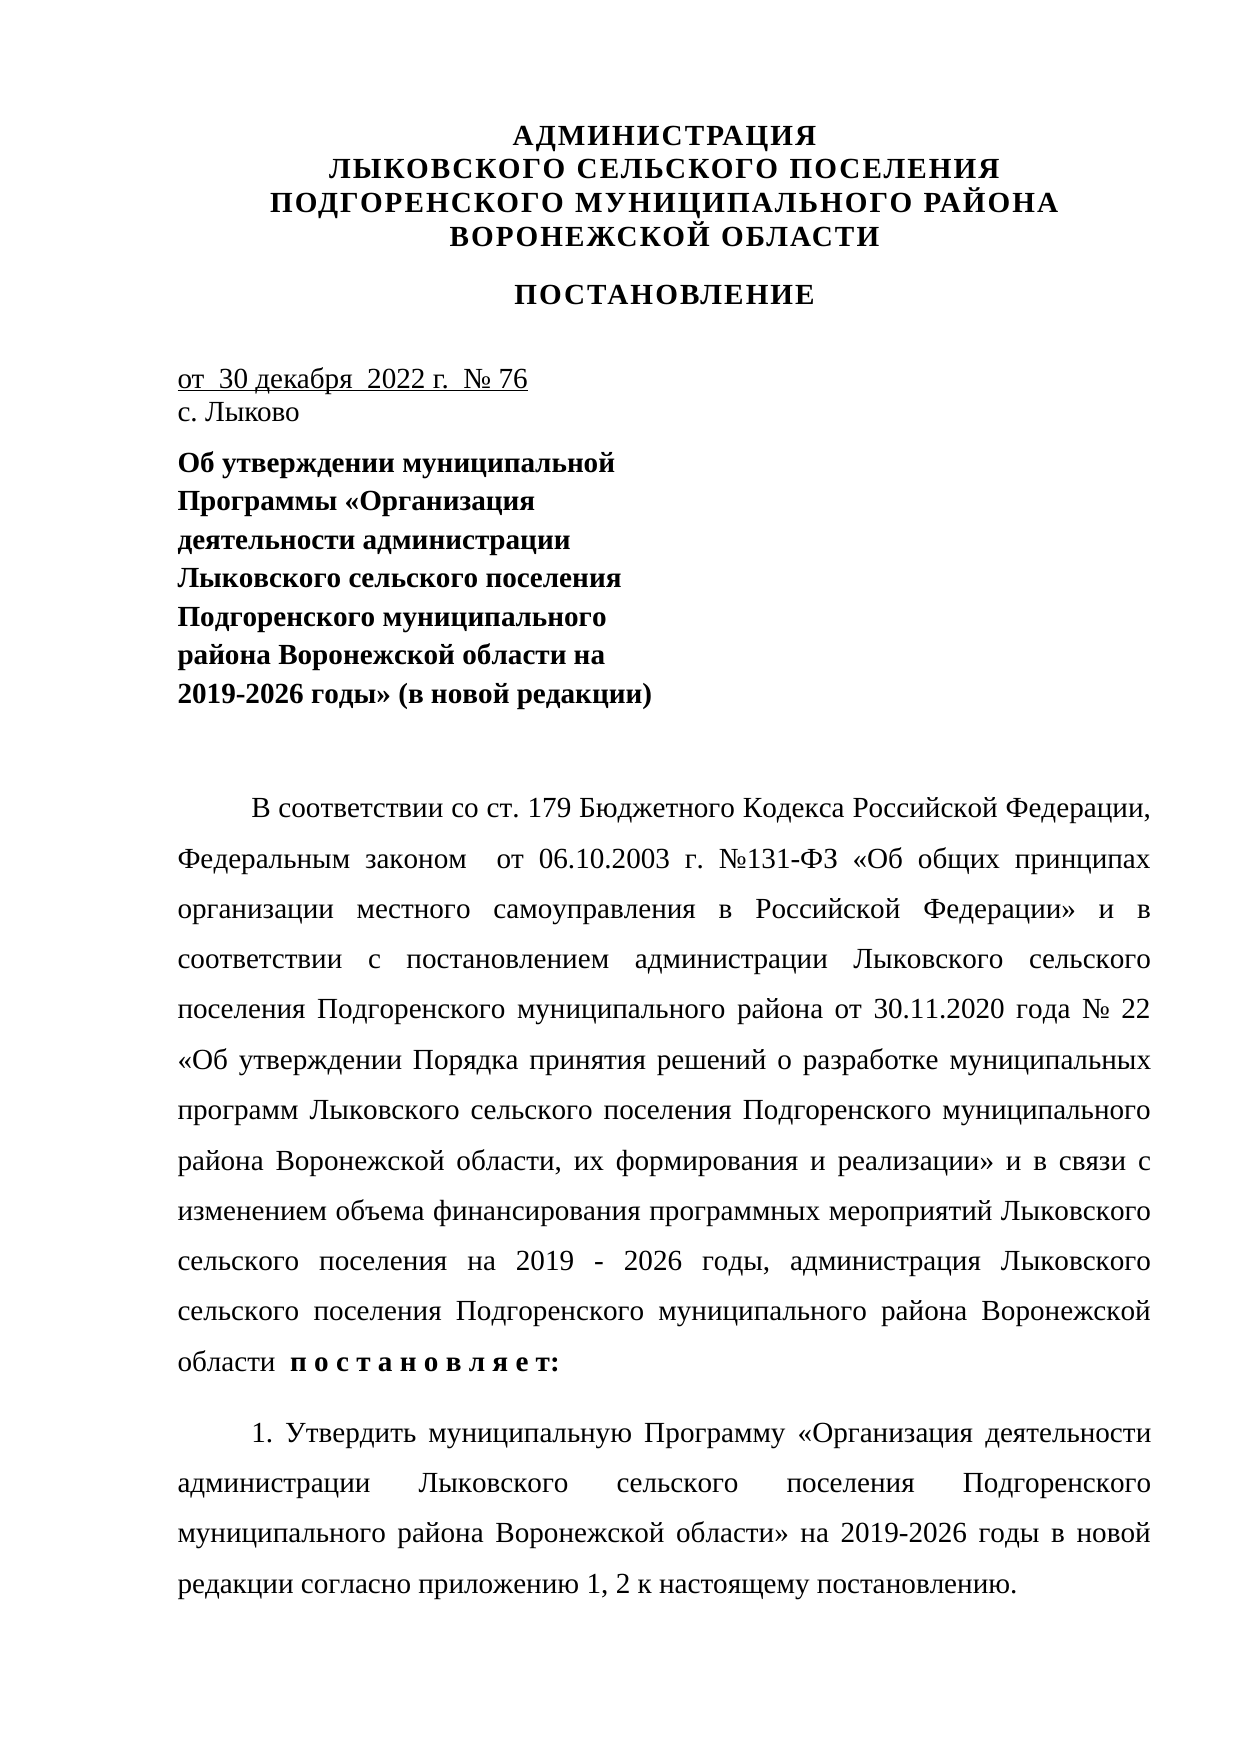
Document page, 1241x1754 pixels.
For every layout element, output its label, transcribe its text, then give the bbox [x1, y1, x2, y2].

text ПОДГОРЕНСКОГО МУНИЦИПАЛЬНОГО РАЙОНА [177, 185, 1152, 219]
text от 30 декабря 2022 г. № 76 [177, 361, 1152, 394]
text ЛЫКОВСКОГО СЕЛЬСКОГО ПОСЕЛЕНИЯ [177, 152, 1152, 185]
text АДМИНИСТРАЦИЯ [177, 118, 1152, 152]
text ПОСТАНОВЛЕНИЕ [177, 277, 1152, 311]
text ВОРОНЕЖСКОЙ ОБЛАСТИ [177, 219, 1152, 252]
text В соответствии со ст. 179 Бюджетного Кодекса Российской Федерации, Федеральным законом от 06.10.2003 г. №131-ФЗ «Об общих принципах организации местного самоуправления в Российской Федерации» и в соответствии с постановлением администрации Лыковского сельского поселения Подгоренского муниципального района от 30.11.2020 года № 22 «Об утверждении Порядка принятия решений о разработке муниципальных программ Лыковского сельского поселения Подгоренского муниципального района Воронежской области, их формирования и реализации» и в связи с изменением объема финансирования программных мероприятий Лыковского сельского поселения на 2019 - 2026 годы, администрация Лыковского сельского поселения Подгоренского муниципального района Воронежской области п о с т а н о в л я е т: [177, 790, 1152, 1377]
text 1. Утвердить муниципальную Программу «Организация деятельности администрации Лыковского сельского поселения Подгоренского муниципального района Воронежской области» на 2019-2026 годы в новой редакции согласно приложению 1, 2 к настоящему постановлению. [177, 1415, 1152, 1599]
table_header Об утверждении муниципальной Программы «Организация деятельности администрации Лыковского сельского поселения Подгоренского муниципального района Воронежской области на 2019-2026 годы» (в новой редакции) [166, 445, 664, 713]
text с. Лыково [177, 394, 591, 428]
